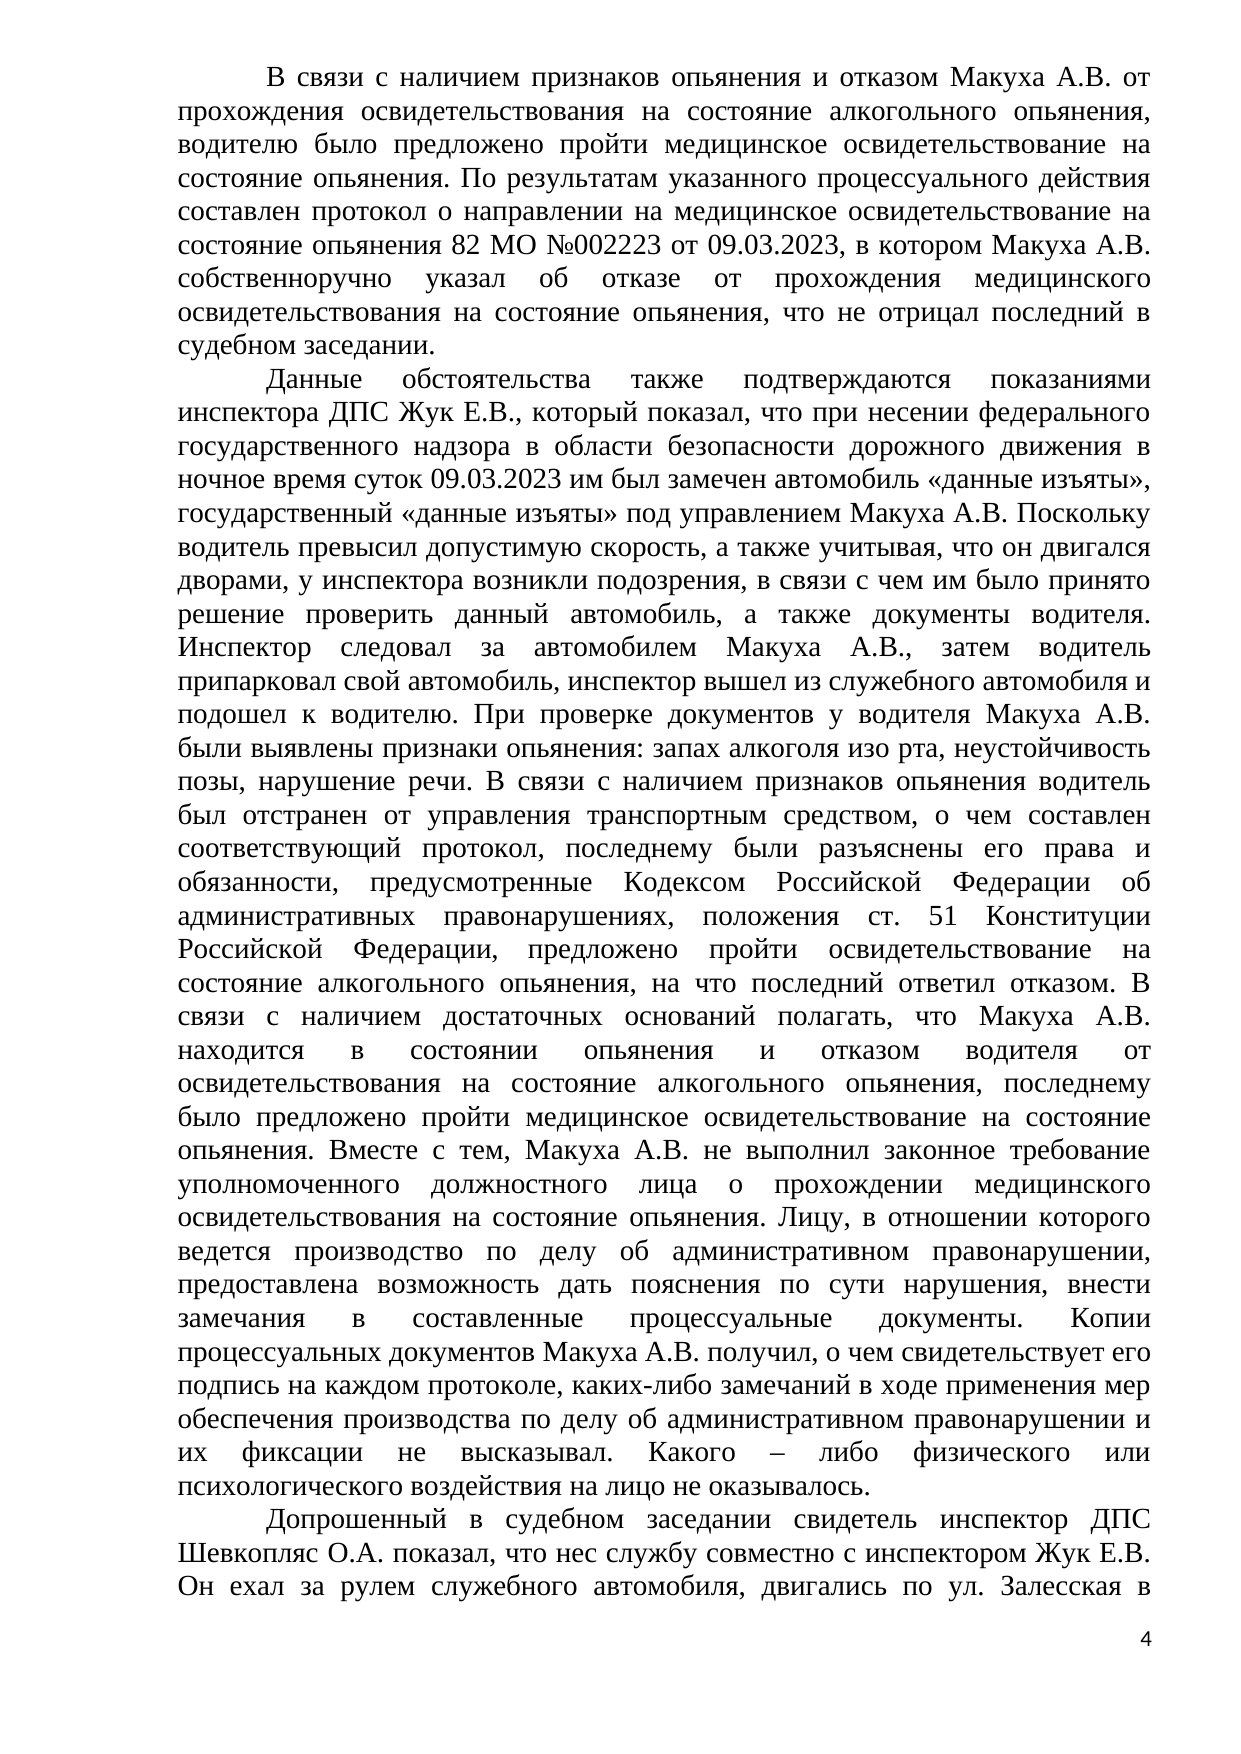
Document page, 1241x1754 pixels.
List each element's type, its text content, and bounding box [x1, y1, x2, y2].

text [177, 1501, 1152, 1602]
text В связи с наличием признаков опьянения и отказом Макуха А.В. от прохождения освидетельствования на состояние алкогольного опьянения, водителю было предложено пройти медицинское освидетельствование на состояние опьянения. По результатам указанного процессуального действия составлен протокол о направлении на медицинское освидетельствование на состояние опьянения 82 МО №002223 от 09.03.2023, в котором Макуха А.В. собственноручно указал об отказе от прохождения медицинского освидетельствования на состояние опьянения, что не отрицал последний в судебном заседании. [177, 59, 1152, 361]
text Данные обстоятельства также подтверждаются показаниями инспектора ДПС Жук Е.В., который показал, что при несении федерального государственного надзора в области безопасности дорожного движения в ночное время суток 09.03.2023 им был замечен автомобиль «данные изъяты», государственный «данные изъяты» под управлением Макуха А.В. Поскольку водитель превысил допустимую скорость, а также учитывая, что он двигался дворами, у инспектора возникли подозрения, в связи с чем им было принято решение проверить данный автомобиль, а также документы водителя. Инспектор следовал за автомобилем Макуха А.В., затем водитель припарковал свой автомобиль, инспектор вышел из служебного автомобиля и подошел к водителю. При проверке документов у водителя Макуха А.В. были выявлены признаки опьянения: запах алкоголя изо рта, неустойчивость позы, нарушение речи. В связи с наличием признаков опьянения водитель был отстранен от управления транспортным средством, о чем составлен соответствующий протокол, последнему были разъяснены его права и обязанности, предусмотренные Кодексом Российской Федерации об административных правонарушениях, положения ст. 51 Конституции Российской Федерации, предложено пройти освидетельствование на состояние алкогольного опьянения, на что последний ответил отказом. В связи с наличием достаточных оснований полагать, что Макуха А.В. находится в состоянии опьянения и отказом водителя от освидетельствования на состояние алкогольного опьянения, последнему было предложено пройти медицинское освидетельствование на состояние опьянения. Вместе с тем, Макуха А.В. не выполнил законное требование уполномоченного должностного лица о прохождении медицинского освидетельствования на состояние опьянения. Лицу, в отношении которого ведется производство по делу об административном правонарушении, предоставлена возможность дать пояснения по сути нарушения, внести замечания в составленные процессуальные документы. Копии процессуальных документов Макуха А.В. получил, о чем свидетельствует его подпись на каждом протоколе, каких-либо замечаний в ходе применения мер обеспечения производства по делу об административном правонарушении и их фиксации не высказывал. Какого – либо физического или психологического воздействия на лицо не оказывалось. [177, 361, 1152, 1501]
